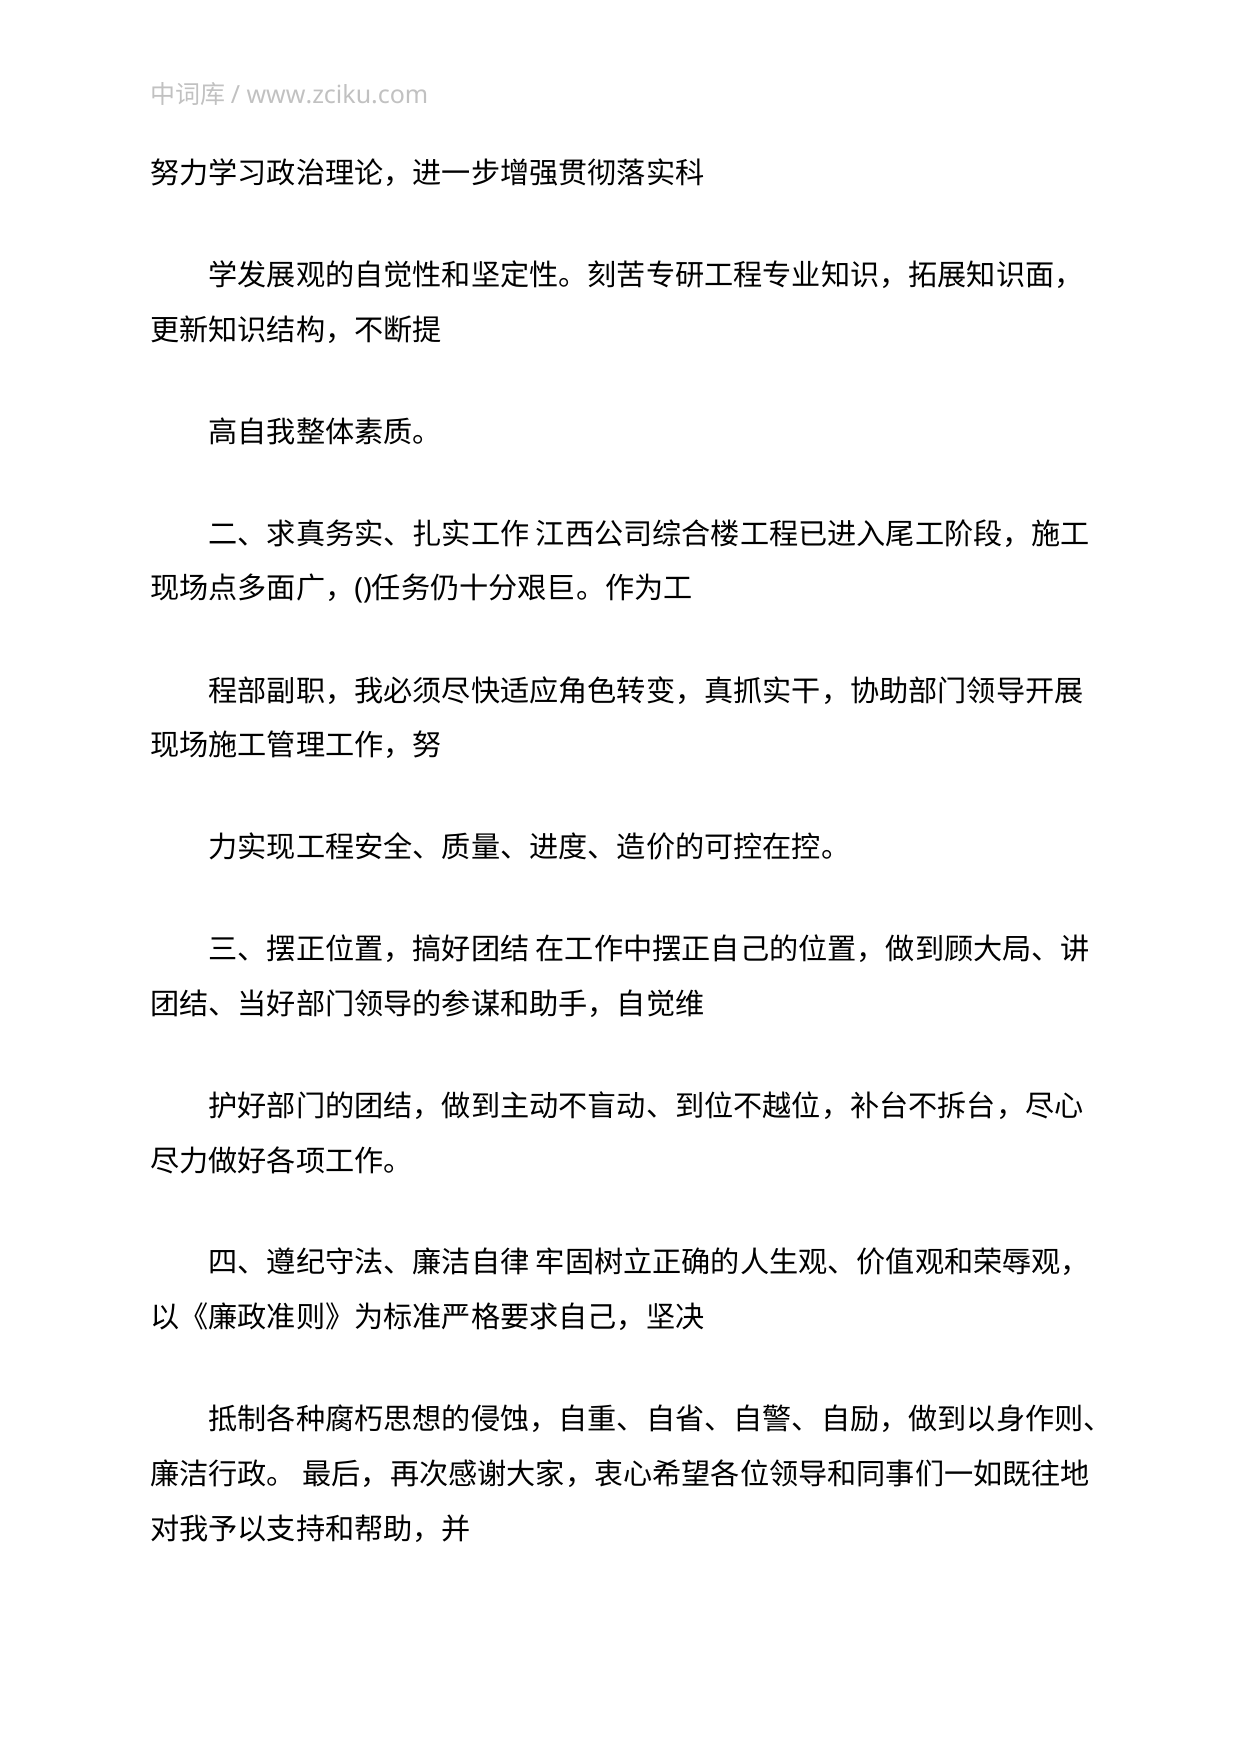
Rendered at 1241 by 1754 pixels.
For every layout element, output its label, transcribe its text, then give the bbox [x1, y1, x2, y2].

text 学发展观的自觉性和坚定性。刻苦专研工程专业知识，拓展知识面，更新知识结构，不断提 [150, 252, 1090, 349]
text 护好部门的团结，做到主动不盲动、到位不越位，补台不拆台，尽心尽力做好各项工作。 [150, 1082, 1090, 1179]
text 抵制各种腐朽思想的侵蚀，自重、自省、自警、自励，做到以身作则、廉洁行政。 最后，再次感谢大家，衷心希望各位领导和同事们一如既往地对我予以支持和帮助，并 [150, 1396, 1090, 1548]
text 三、摆正位置，搞好团结 在工作中摆正自己的位置，做到顾大局、讲团结、当好部门领导的参谋和助手，自觉维 [150, 926, 1090, 1023]
text 力实现工程安全、质量、进度、造价的可控在控。 [150, 824, 1090, 866]
text 高自我整体素质。 [150, 408, 1090, 451]
text 二、求真务实、扎实工作 江西公司综合楼工程已进入尾工阶段，施工现场点多面广，()任务仍十分艰巨。作为工 [150, 510, 1090, 607]
text 程部副职，我必须尽快适应角色转变，真抓实干，协助部门领导开展现场施工管理工作，努 [150, 667, 1090, 764]
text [150, 150, 1090, 192]
text 四、遵纪守法、廉洁自律 牢固树立正确的人生观、价值观和荣辱观，以《廉政准则》为标准严格要求自己，坚决 [150, 1239, 1090, 1336]
